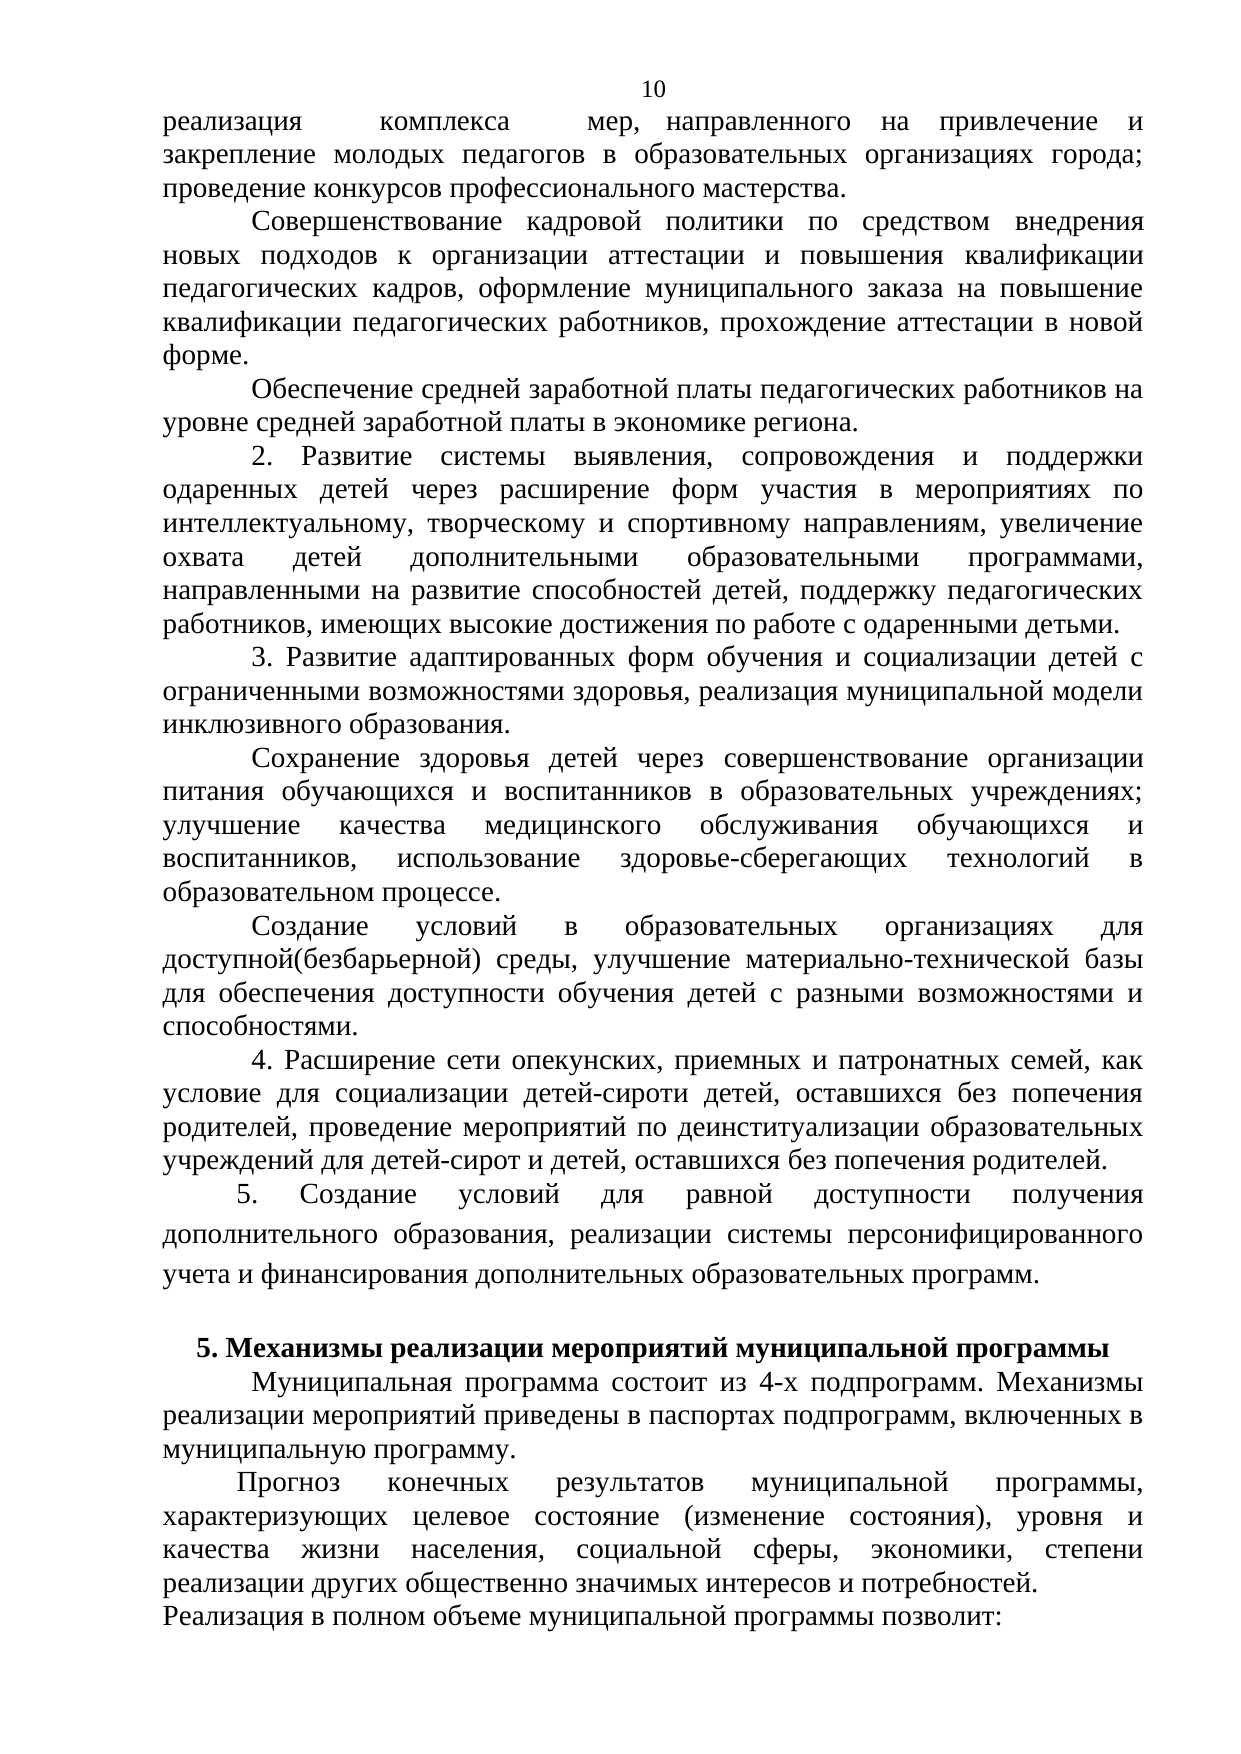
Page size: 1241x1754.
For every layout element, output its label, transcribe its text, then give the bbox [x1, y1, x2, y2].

text Реализация в полном объеме муниципальной программы позволит: [162, 1598, 1144, 1632]
text Обеспечение средней заработной платы педагогических работников на уровне средней заработной платы в экономике региона. [162, 371, 1144, 438]
text 5. Создание условий для равной доступности получения дополнительного образования, реализации системы персонифицированного учета и финансирования дополнительных образовательных программ. [162, 1176, 1144, 1290]
text 3. Развитие адаптированных форм обучения и социализации детей с ограниченными возможностями здоровья, реализация муниципальной модели инклюзивного образования. [162, 639, 1144, 740]
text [162, 103, 1144, 203]
text 2. Развитие системы выявления, сопровождения и поддержки одаренных детей через расширение форм участия в мероприятиях по интеллектуальному, творческому и спортивному направлениям, увеличение охвата детей дополнительными образовательными программами, направленными на развитие способностей детей, поддержку педагогических работников, имеющих высокие достижения по работе с одаренными детьми. [162, 438, 1144, 639]
text Прогноз конечных результатов муниципальной программы, характеризующих целевое состояние (изменение состояния), уровня и качества жизни населения, социальной сферы, экономики, степени реализации других общественно значимых интересов и потребностей. [162, 1464, 1144, 1598]
text 4. Расширение сети опекунских, приемных и патронатных семей, как условие для социализации детей-сироти детей, оставшихся без попечения родителей, проведение мероприятий по деинституализации образовательных учреждений для детей-сирот и детей, оставшихся без попечения родителей. [162, 1042, 1144, 1176]
text Сохранение здоровья детей через совершенствование организации питания обучающихся и воспитанников в образовательных учреждениях; улучшение качества медицинского обслуживания обучающихся и воспитанников, использование здоровье-сберегающих технологий в образовательном процессе. [162, 740, 1144, 908]
text Создание условий в образовательных организациях для доступной(безбарьерной) среды, улучшение материально-технической базы для обеспечения доступности обучения детей с разными возможностями и способностями. [162, 908, 1144, 1042]
text Муниципальная программа состоит из 4-х подпрограмм. Механизмы реализации мероприятий приведены в паспортах подпрограмм, включенных в муниципальную программу. [162, 1364, 1144, 1464]
text Совершенствование кадровой политики по средством внедрения новых подходов к организации аттестации и повышения квалификации педагогических кадров, оформление муниципального заказа на повышение квалификации педагогических работников, прохождение аттестации в новой форме. [162, 203, 1144, 371]
text 5. Механизмы реализации мероприятий муниципальной программы [162, 1330, 1144, 1364]
